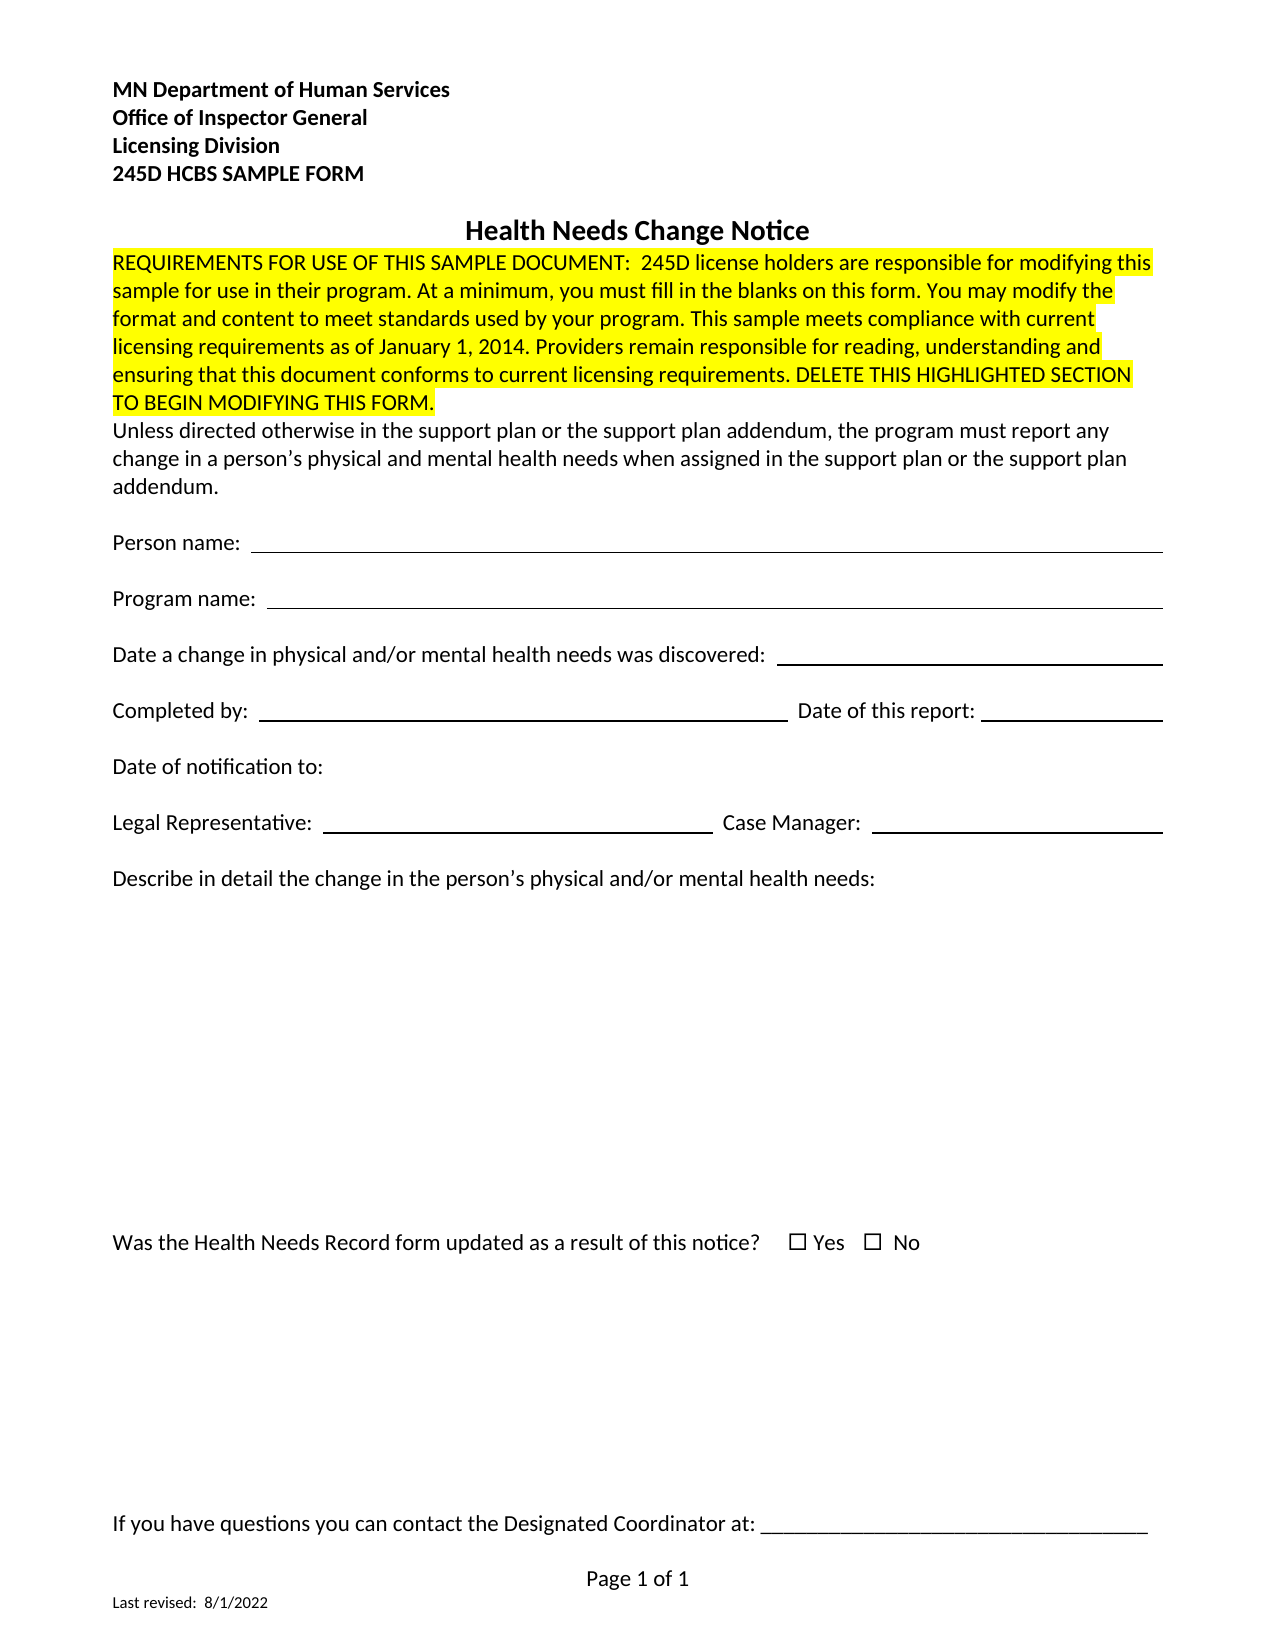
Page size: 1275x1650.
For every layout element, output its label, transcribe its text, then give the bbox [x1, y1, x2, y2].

text Unless directed otherwise in the support plan or the support plan addendum, the program must report any change in a person’s physical and mental health needs when assigned in the support plan or the support plan addendum. [112, 416, 1162, 500]
text Person name: [112, 528, 1162, 556]
text Date of notification to: [112, 752, 1162, 780]
text Describe in detail the change in the person’s physical and/or mental health needs: [112, 864, 1162, 892]
text Health Needs Change Notice [112, 212, 1162, 248]
text If you have questions you can contact the Designated Coordinator at: __________________________________ [112, 1509, 1162, 1537]
text Program name: [112, 584, 1162, 612]
text Completed by: Date of this report: [112, 696, 1162, 724]
text Legal Representative: Case Manager: [112, 808, 1162, 836]
text Was the Health Needs Record form updated as a result of this notice? Yes No [112, 1228, 1162, 1256]
text Date a change in physical and/or mental health needs was discovered: [112, 640, 1162, 668]
text REQUIREMENTS FOR USE OF THIS SAMPLE DOCUMENT: 245D license holders are responsible for modifying this sample for use in their program. At a minimum, you must fill in the blanks on this form. You may modify the format and content to meet standards used by your program. This sample meets compliance with current licensing requirements as of January 1, 2014. Providers remain responsible for reading, understanding and ensuring that this document conforms to current licensing requirements. DELETE THIS HIGHLIGHTED SECTION TO BEGIN MODIFYING THIS FORM. [435, 248, 1162, 416]
